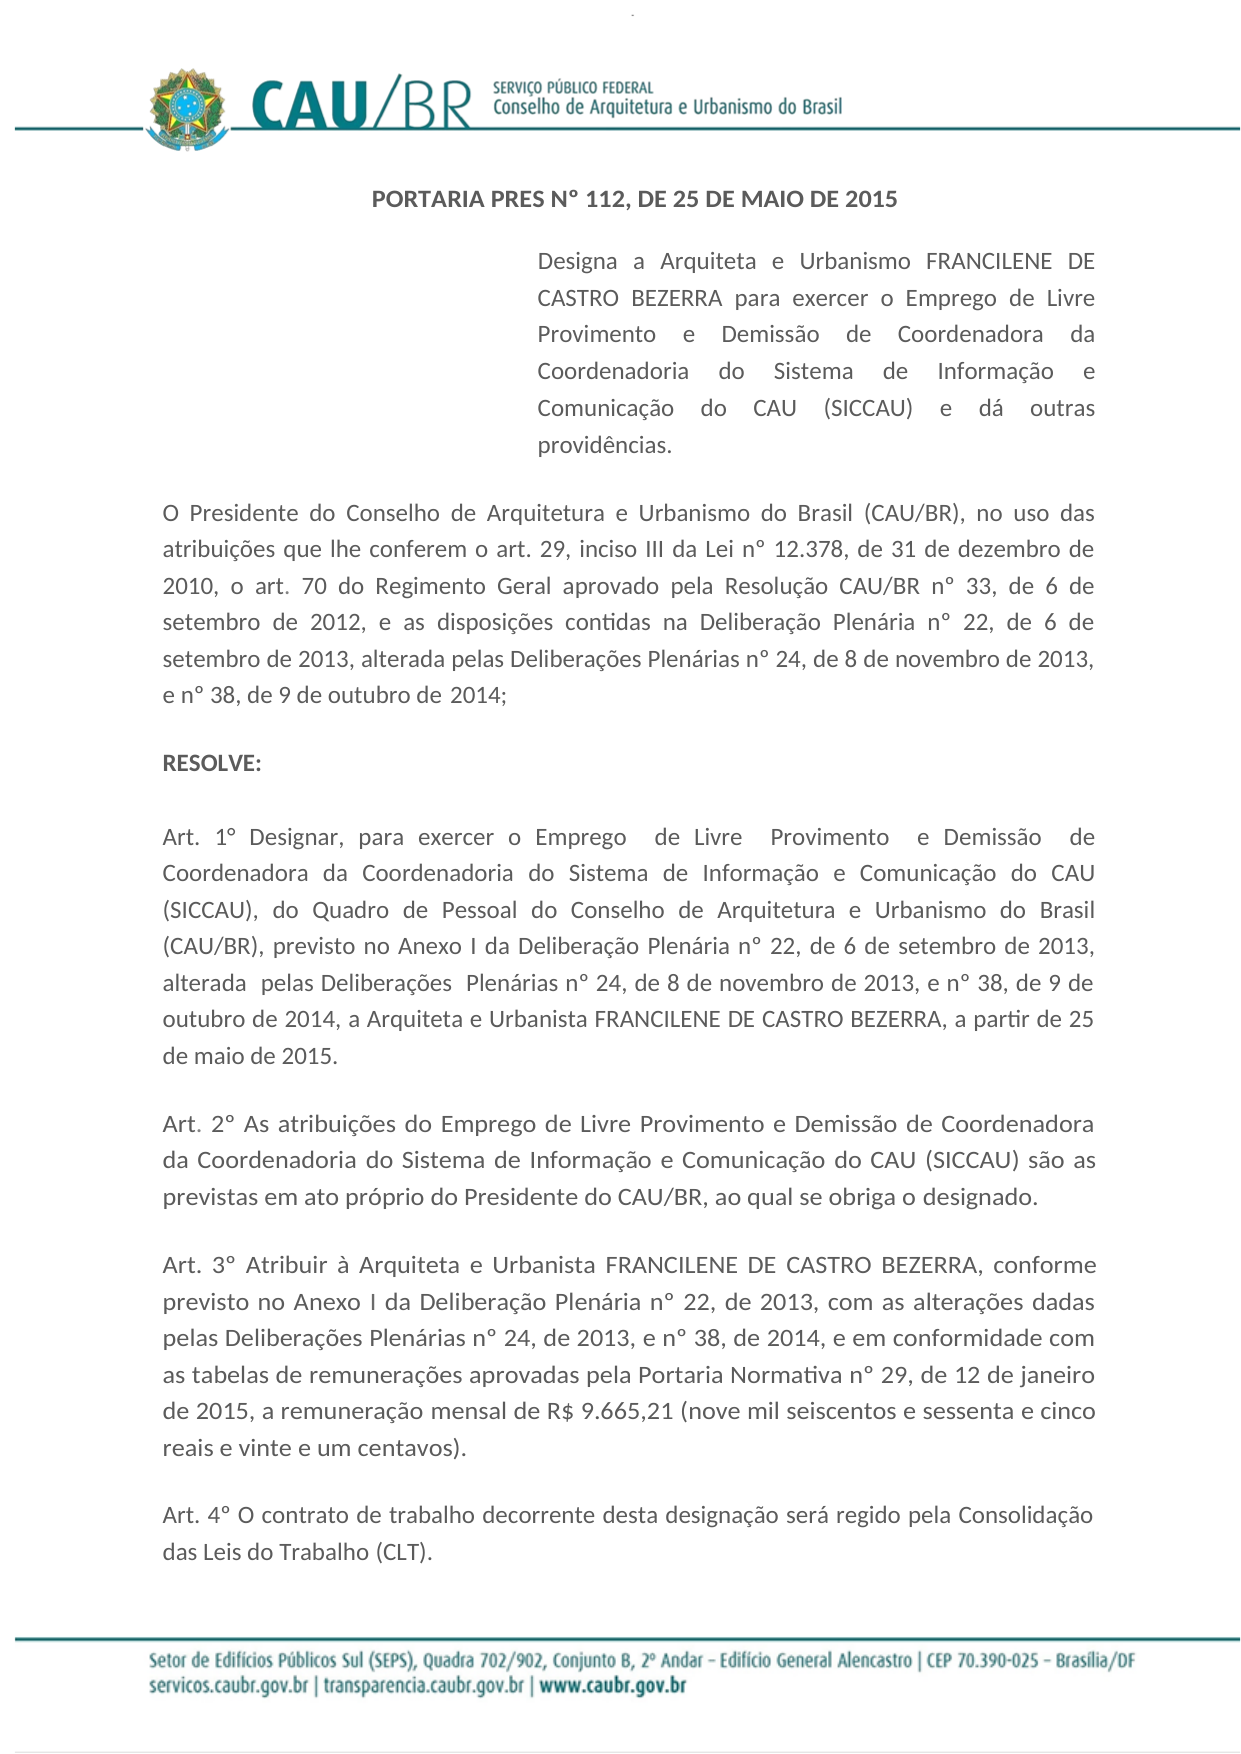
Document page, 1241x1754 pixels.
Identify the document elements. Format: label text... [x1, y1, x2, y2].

text RESOLVE: [162, 747, 1108, 778]
text PORTARIA PRES Nº 112, DE 25 DE MAIO DE 2015 [162, 183, 1108, 213]
text Art. 3º Atribuir à Arquiteta e Urbanista FRANCILENE DE CASTRO BEZERRA, conforme previsto no Anexo I da Deliberação Plenária nº 22, de 2013, com as alterações dadas pelas Deliberações Plenárias nº 24, de 2013, e nº 38, de 2014, e em conformidade com as tabelas de remunerações aprovadas pela Portaria Normativa nº 29, de 12 de janeiro de 2015, a remuneração mensal de R$ 9.665,21 (nove mil seiscentos e sessenta e cinco reais e vinte e um centavos). [162, 1249, 1097, 1463]
text Art. 2º As atribuições do Emprego de Livre Provimento e Demissão de Coordenadora da Coordenadoria do Sistema de Informação e Comunicação do CAU (SICCAU) são as previstas em ato próprio do Presidente do CAU/BR, ao qual se obriga o designado. [162, 1108, 1096, 1212]
text Art. 4º O contrato de trabalho decorrente desta designação será regido pela Consolidação das Leis do Trabalho (CLT). [162, 1500, 1094, 1567]
picture [14, 5, 1241, 183]
picture [14, 1633, 1241, 1754]
text Art. 1° Designar, para exercer o Emprego de Livre Provimento e Demissão de Coordenadora da Coordenadoria do Sistema de Informação e Comunicação do CAU (SICCAU), do Quadro de Pessoal do Conselho de Arquitetura e Urbanismo do Brasil (CAU/BR), previsto no Anexo I da Deliberação Plenária nº 22, de 6 de setembro de 2013, alterada pelas Deliberações Plenárias nº 24, de 8 de novembro de 2013, e nº 38, de 9 de outubro de 2014, a Arquiteta e Urbanista FRANCILENE DE CASTRO BEZERRA, a partir de 25 de maio de 2015. [162, 821, 1096, 1071]
text O Presidente do Conselho de Arquitetura e Urbanismo do Brasil (CAU/BR), no uso das atribuições que lhe conferem o art. 29, inciso III da Lei nº 12.378, de 31 de dezembro de 2010, o art. 70 do Regimento Geral aprovado pela Resolução CAU/BR nº 33, de 6 de setembro de 2012, e as disposições contidas na Deliberação Plenária nº 22, de 6 de setembro de 2013, alterada pelas Deliberações Plenárias nº 24, de 8 de novembro de 2013, e nº 38, de 9 de outubro de 2014; [162, 497, 1096, 710]
text Designa a Arquiteta e Urbanismo FRANCILENE DE CASTRO BEZERRA para exercer o Emprego de Livre Provimento e Demissão de Coordenadora da Coordenadoria do Sistema de Informação e Comunicação do CAU (SICCAU) e dá outras providências. [537, 245, 1096, 460]
